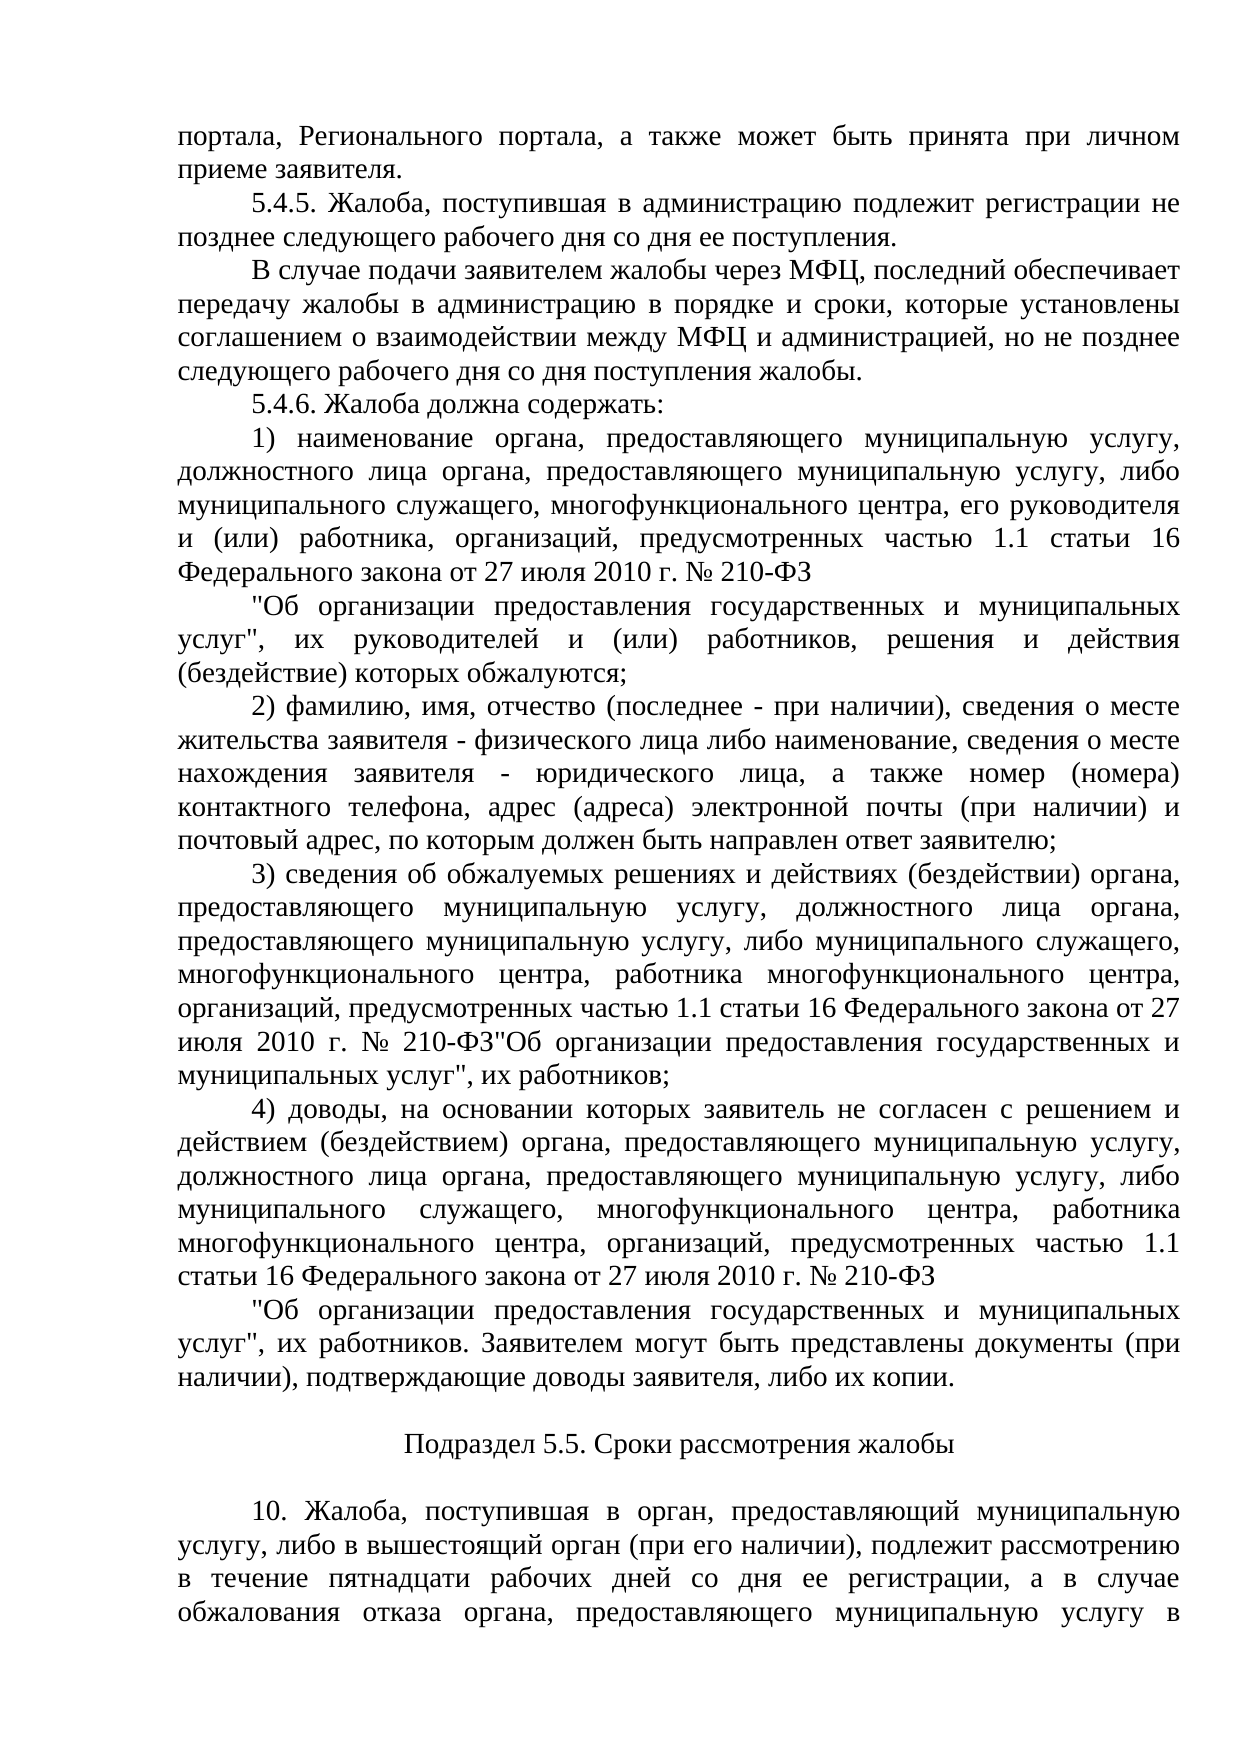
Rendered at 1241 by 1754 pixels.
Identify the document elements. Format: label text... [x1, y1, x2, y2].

text 5.4.6. Жалоба должна содержать: [177, 386, 1181, 420]
text Подраздел 5.5. Сроки рассмотрения жалобы [177, 1426, 1181, 1460]
text 3) сведения об обжалуемых решениях и действиях (бездействии) органа, предоставляющего муниципальную услугу, должностного лица органа, предоставляющего муниципальную услугу, либо муниципального служащего, многофункционального центра, работника многофункционального центра, организаций, предусмотренных частью 1.1 статьи 16 Федерального закона от 27 июля 2010 г. № 210-ФЗ"Об организации предоставления государственных и муниципальных услуг", их работников; [177, 856, 1181, 1091]
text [177, 118, 1181, 185]
text В случае подачи заявителем жалобы через МФЦ, последний обеспечивает передачу жалобы в администрацию в порядке и сроки, которые установлены соглашением о взаимодействии между МФЦ и администрацией, но не позднее следующего рабочего дня со дня поступления жалобы. [177, 252, 1181, 386]
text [177, 1493, 1181, 1627]
text "Об организации предоставления государственных и муниципальных услуг", их руководителей и (или) работников, решения и действия (бездействие) которых обжалуются; [177, 588, 1181, 688]
text 5.4.5. Жалоба, поступившая в администрацию подлежит регистрации не позднее следующего рабочего дня со дня ее поступления. [177, 185, 1181, 252]
text 1) наименование органа, предоставляющего муниципальную услугу, должностного лица органа, предоставляющего муниципальную услугу, либо муниципального служащего, многофункционального центра, его руководителя и (или) работника, организаций, предусмотренных частью 1.1 статьи 16 Федерального закона от 27 июля 2010 г. № 210-ФЗ [177, 420, 1181, 588]
text 4) доводы, на основании которых заявитель не согласен с решением и действием (бездействием) органа, предоставляющего муниципальную услугу, должностного лица органа, предоставляющего муниципальную услугу, либо муниципального служащего, многофункционального центра, работника многофункционального центра, организаций, предусмотренных частью 1.1 статьи 16 Федерального закона от 27 июля 2010 г. № 210-ФЗ [177, 1091, 1181, 1292]
text "Об организации предоставления государственных и муниципальных услуг", их работников. Заявителем могут быть представлены документы (при наличии), подтверждающие доводы заявителя, либо их копии. [177, 1292, 1181, 1393]
text 2) фамилию, имя, отчество (последнее - при наличии), сведения о месте жительства заявителя - физического лица либо наименование, сведения о месте нахождения заявителя - юридического лица, а также номер (номера) контактного телефона, адрес (адреса) электронной почты (при наличии) и почтовый адрес, по которым должен быть направлен ответ заявителю; [177, 688, 1181, 856]
